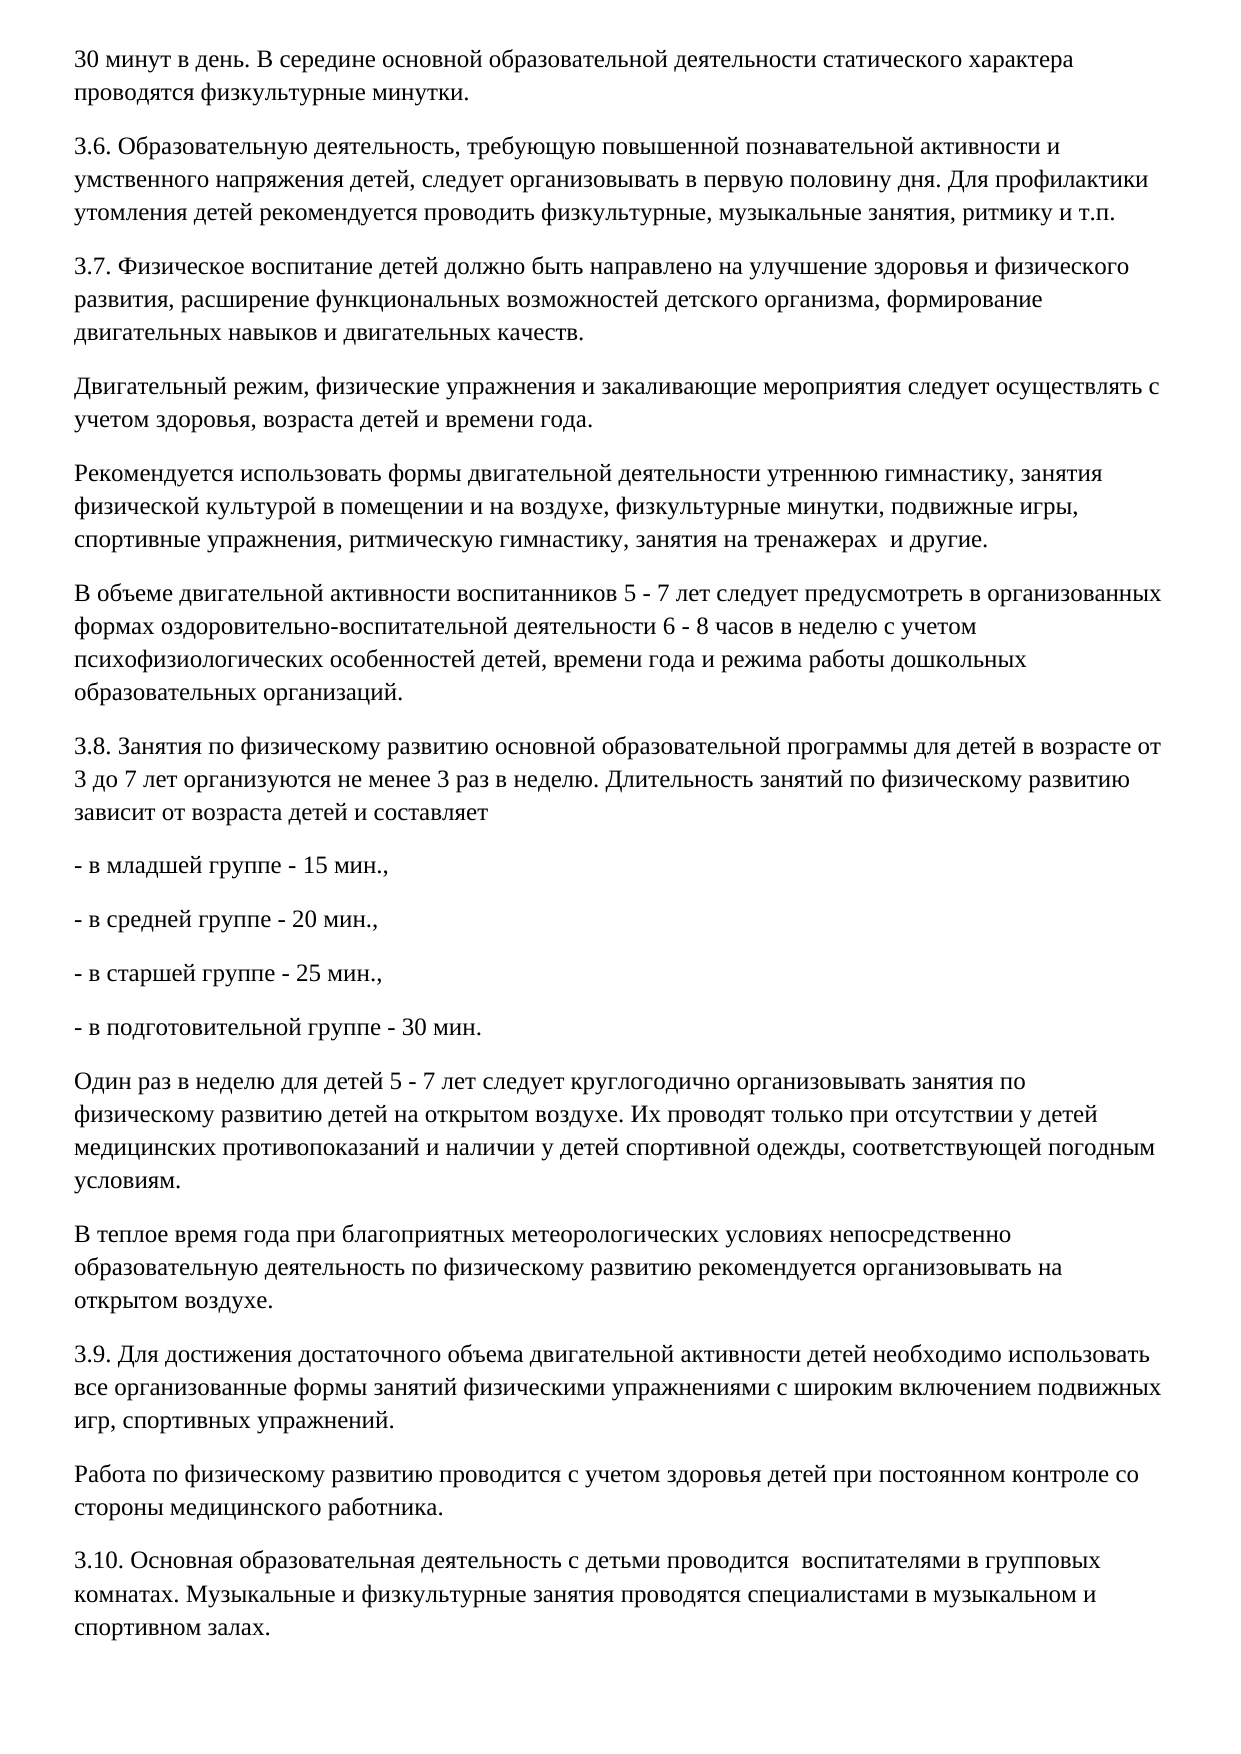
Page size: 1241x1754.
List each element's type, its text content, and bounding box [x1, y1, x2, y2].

text 3.6. Образовательную деятельность, требующую повышенной познавательной активности и умственного напряжения детей, следует организовывать в первую половину дня. Для профилактики утомления детей рекомендуется проводить физкультурные, музыкальные занятия, ритмику и т.п. [74, 131, 1167, 226]
text 3.8. Занятия по физическому развитию основной образовательной программы для детей в возрасте от 3 до 7 лет организуются не менее 3 раз в неделю. Длительность занятий по физическому развитию зависит от возраста детей и составляет [74, 731, 1167, 826]
text В теплое время года при благоприятных метеорологических условиях непосредственно образовательную деятельность по физическому развитию рекомендуется организовывать на открытом воздухе. [74, 1219, 1167, 1314]
text Рекомендуется использовать формы двигательной деятельности утреннюю гимнастику, занятия физической культурой в помещении и на воздухе, физкультурные минутки, подвижные игры, спортивные упражнения, ритмическую гимнастику, занятия на тренажерах и другие. [74, 458, 1167, 553]
text Один раз в неделю для детей 5 - 7 лет следует круглогодично организовывать занятия по физическому развитию детей на открытом воздухе. Их проводят только при отсутствии у детей медицинских противопоказаний и наличии у детей спортивной одежды, соответствующей погодным условиям. [74, 1066, 1167, 1194]
text - в младшей группе - 15 мин., [74, 851, 1167, 879]
text 3.7. Физическое воспитание детей должно быть направлено на улучшение здоровья и физического развития, расширение функциональных возможностей детского организма, формирование двигательных навыков и двигательных качеств. [74, 251, 1167, 346]
text Работа по физическому развитию проводится с учетом здоровья детей при постоянном контроле со стороны медицинского работника. [74, 1459, 1167, 1521]
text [74, 44, 1167, 106]
text 3.9. Для достижения достаточного объема двигательной активности детей необходимо использовать все организованные формы занятий физическими упражнениями с широким включением подвижных игр, спортивных упражнений. [74, 1339, 1167, 1434]
text - в подготовительной группе - 30 мин. [74, 1012, 1167, 1041]
text Двигательный режим, физические упражнения и закаливающие мероприятия следует осуществлять с учетом здоровья, возраста детей и времени года. [74, 371, 1167, 433]
text 3.10. Основная образовательная деятельность с детьми проводится воспитателями в групповых комнатах. Музыкальные и физкультурные занятия проводятся специалистами в музыкальном и спортивном залах. [74, 1546, 1167, 1640]
text - в старшей группе - 25 мин., [74, 958, 1167, 987]
text - в средней группе - 20 мин., [74, 904, 1167, 933]
text В объеме двигательной активности воспитанников 5 - 7 лет следует предусмотреть в организованных формах оздоровительно-воспитательной деятельности 6 - 8 часов в неделю с учетом психофизиологических особенностей детей, времени года и режима работы дошкольных образовательных организаций. [74, 578, 1167, 706]
